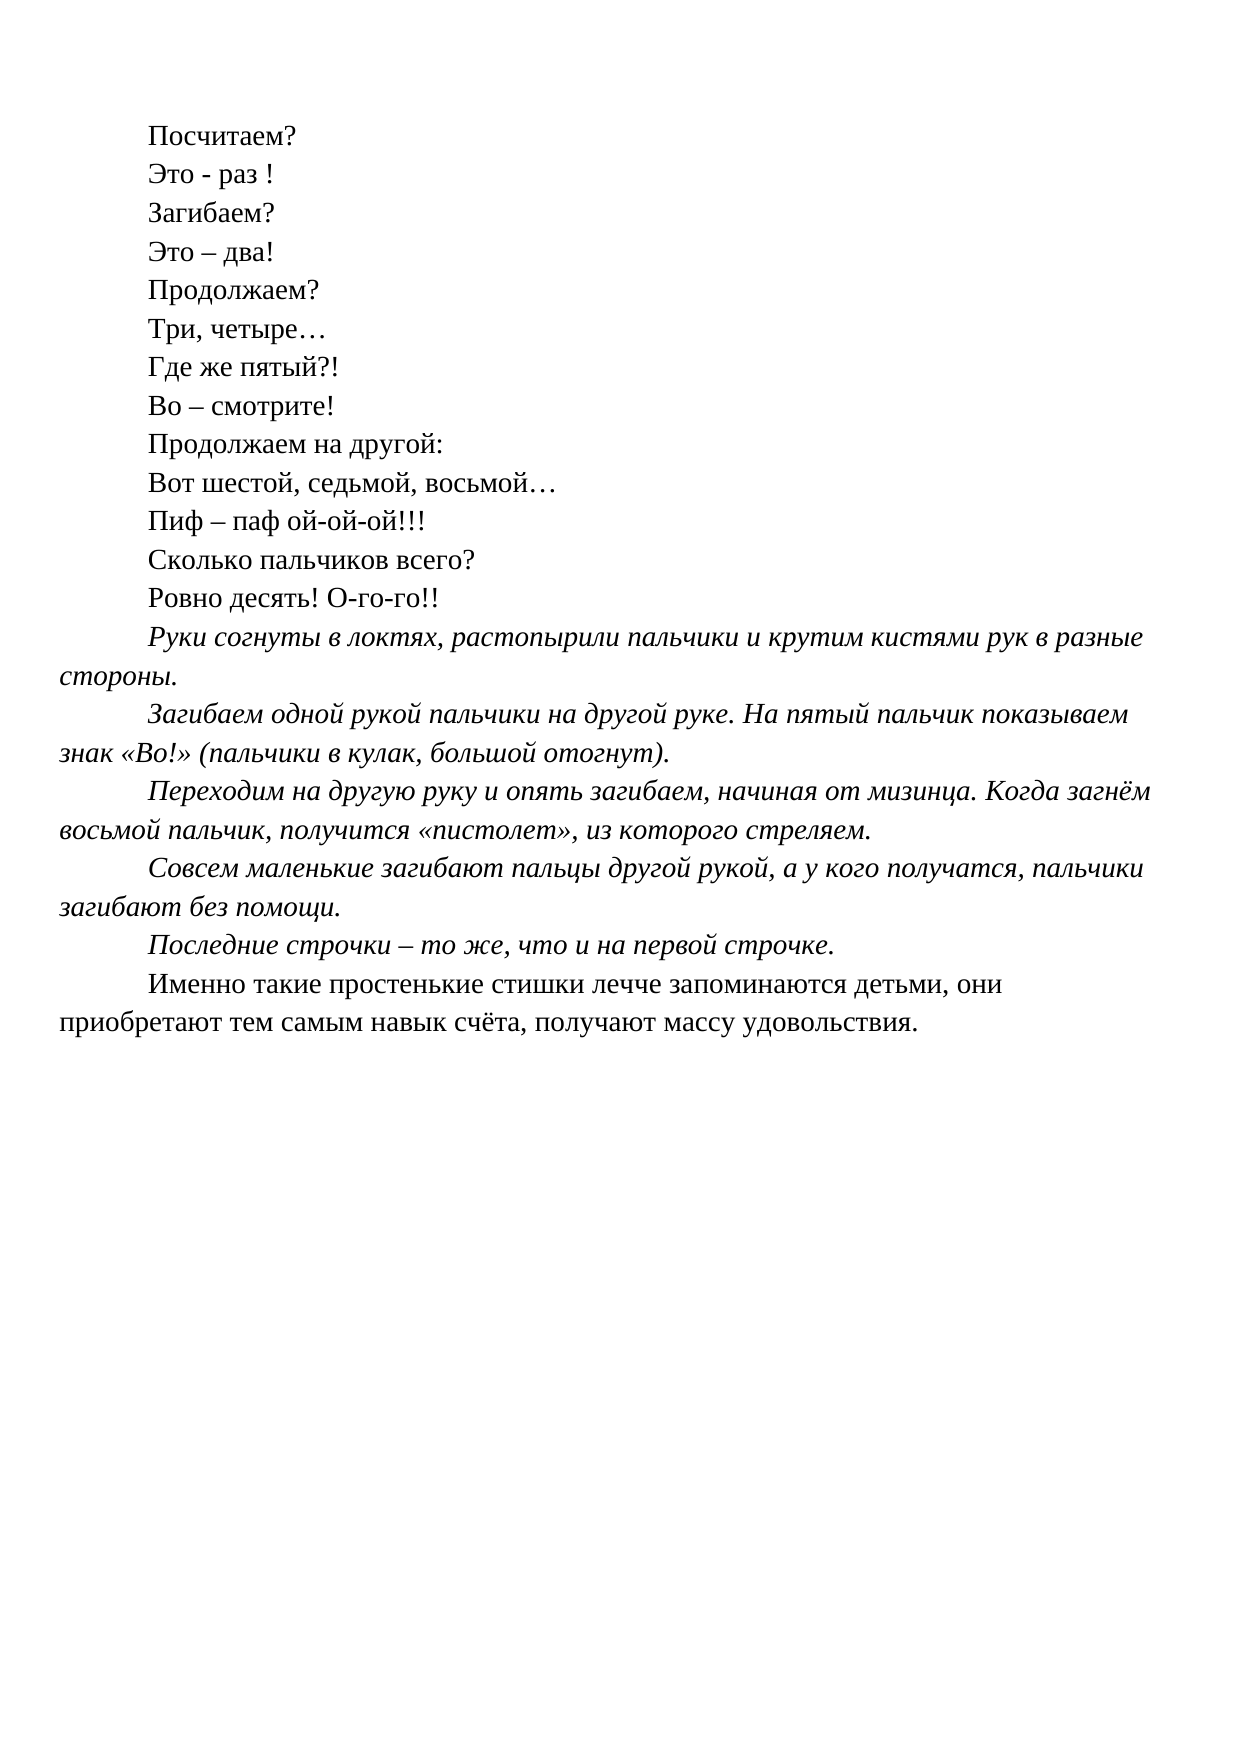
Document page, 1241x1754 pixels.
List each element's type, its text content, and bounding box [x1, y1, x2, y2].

text Совсем маленькие загибают пальцы другой рукой, а у кого получатся, пальчики загибают без помощи. [59, 850, 1152, 922]
text Это – два! [59, 234, 1152, 267]
text Руки согнуты в локтях, растопырили пальчики и крутим кистями рук в разные стороны. [59, 619, 1152, 691]
text Ровно десять! О-го-го!! [59, 581, 1152, 614]
text Последние строчки – то же, что и на первой строчке. [59, 927, 1152, 961]
text Во – смотрите! [59, 388, 1152, 421]
text Загибаем? [59, 195, 1152, 229]
text Вот шестой, седьмой, восьмой… [59, 465, 1152, 498]
text Переходим на другую руку и опять загибаем, начиная от мизинца. Когда загнём восьмой пальчик, получится «пистолет», из которого стреляем. [59, 773, 1152, 845]
text Три, четыре… [59, 311, 1152, 344]
text Где же пятый?! [59, 349, 1152, 383]
text Загибаем одной рукой пальчики на другой руке. На пятый пальчик показываем знак «Во!» (пальчики в кулак, большой отогнут). [59, 696, 1152, 768]
text Продолжаем? [59, 272, 1152, 306]
text Пиф – паф ой-ой-ой!!! [59, 503, 1152, 537]
text Посчитаем? [59, 118, 1152, 152]
text Сколько пальчиков всего? [59, 542, 1152, 576]
text Это - раз ! [59, 157, 1152, 190]
text Именно такие простенькие стишки лечче запоминаются детьми, они приобретают тем самым навык счёта, получают массу удовольствия. [59, 966, 1152, 1038]
text Продолжаем на другой: [59, 426, 1152, 460]
